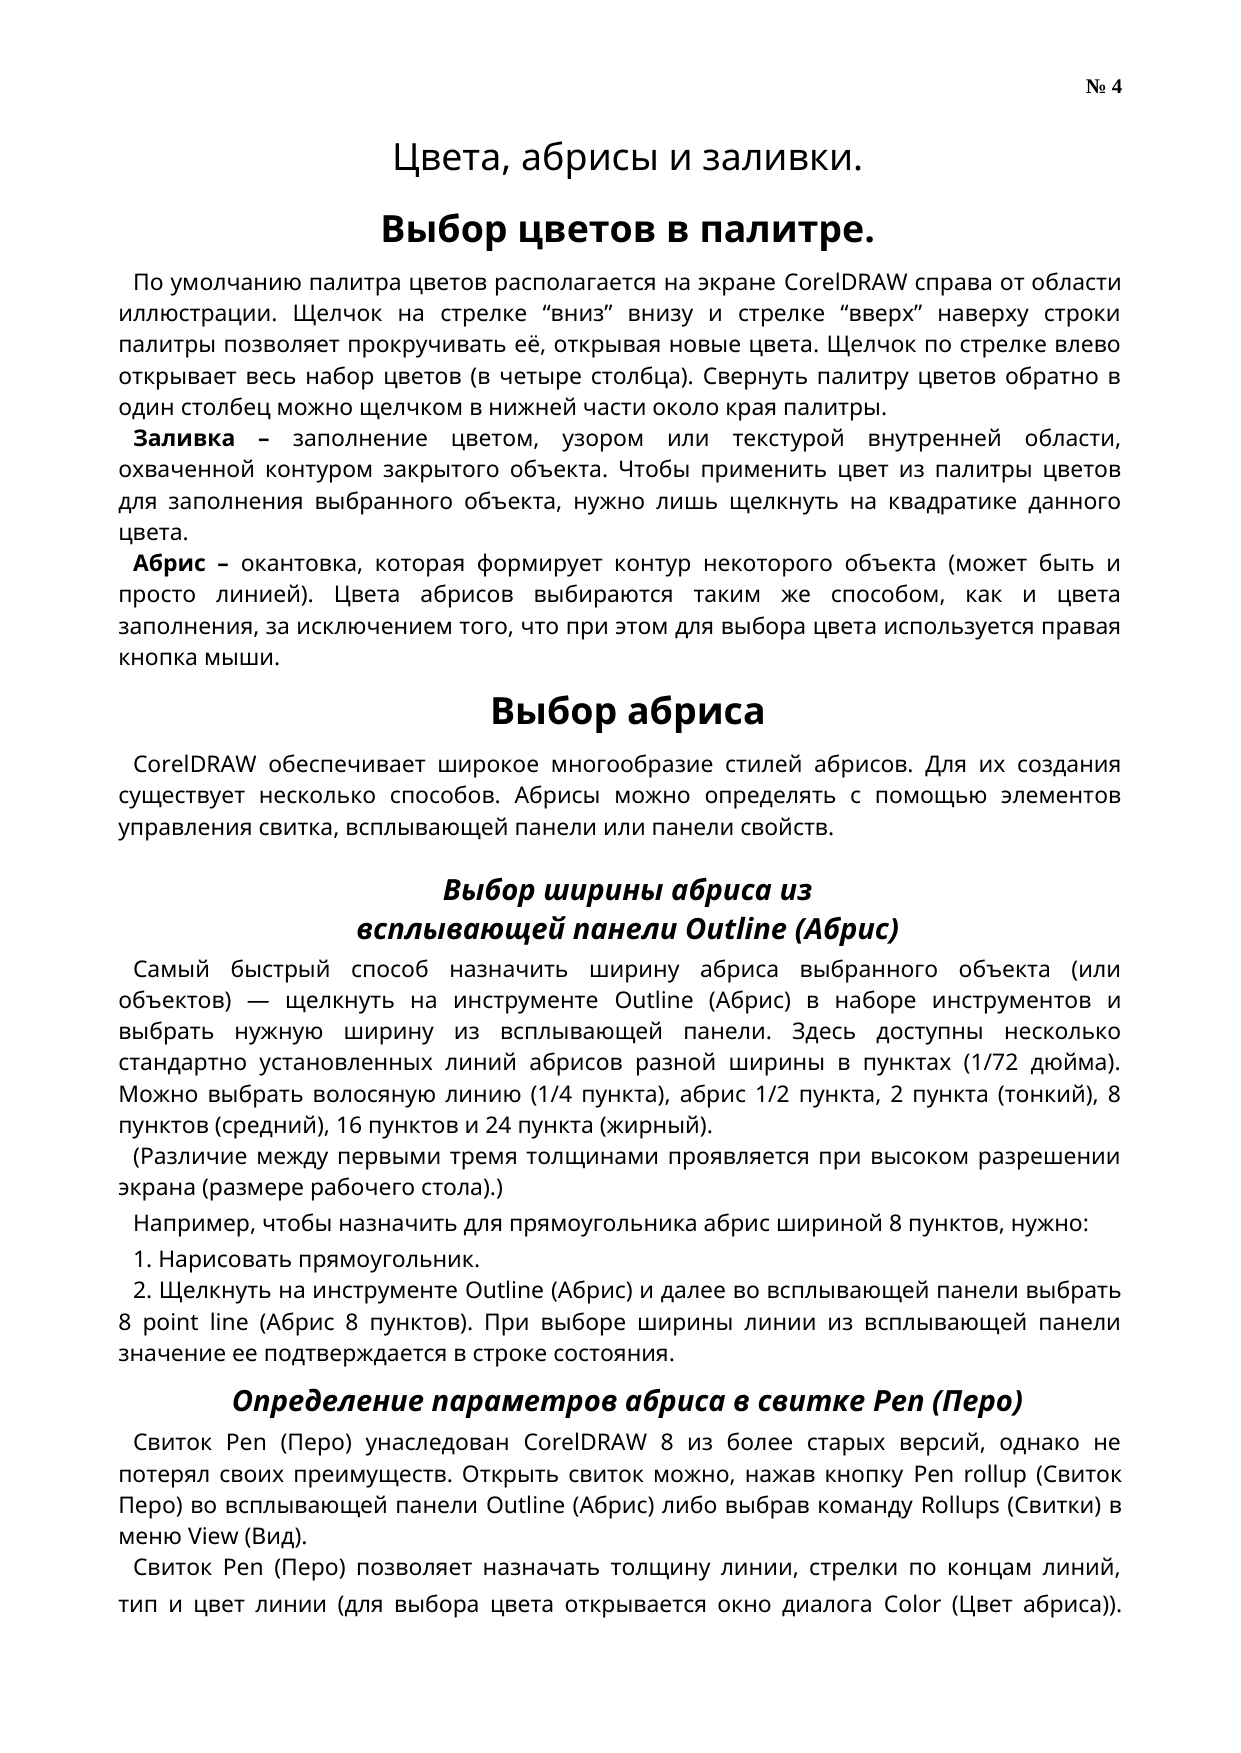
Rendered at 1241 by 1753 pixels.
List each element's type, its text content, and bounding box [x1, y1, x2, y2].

text Заливка – заполнение цветом, узором или текстурой внутренней области, охваченной контуром закрытого объекта. Чтобы применить цвет из палитры цветов для заполнения выбранного объекта, нужно лишь щелкнуть на квадратике данного цвета. [118, 422, 1122, 547]
text Свиток Реn (Перо) унаследован CorelDRAW 8 из более старых версий, однако не потерял своих преимуществ. Открыть свиток можно, нажав кнопку Pen rollup (Свиток Перо) во всплывающей панели Outline (Абрис) либо выбрав команду Rollups (Свитки) в меню View (Вид). [118, 1426, 1122, 1551]
text По умолчанию палитра цветов располагается на экране CorelDRAW справа от области иллюстрации. Щелчок на стрелке “вниз” внизу и стрелке “вверх” наверху строки палитры позволяет прокручивать её, открывая новые цвета. Щелчок по стрелке влево открывает весь набор цветов (в четыре столбца). Свернуть палитру цветов обратно в один столбец можно щелчком в нижней части около края палитры. [118, 266, 1122, 422]
text 1. Нарисовать прямоугольник. [118, 1243, 1122, 1274]
text Выбор абриса [118, 684, 1122, 736]
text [118, 1551, 1122, 1619]
text 2. Щелкнуть на инструменте Outline (Абрис) и далее во всплывающей панели выбрать 8 point line (Абрис 8 пунктов). При выборе ширины линии из всплывающей панели значение ее подтверждается в строке состояния. [118, 1274, 1122, 1368]
text (Различие между первыми тремя толщинами проявляется при высоком разрешении экрана (размере рабочего стола).) [118, 1140, 1122, 1202]
text CorelDRAW обеспечивает широкое многообразие стилей абрисов. Для их создания существует несколько способов. Абрисы можно определять с помощью элементов управления свитка, всплывающей панели или панели свойств. [118, 748, 1122, 842]
text Выбор ширины абриса из [118, 869, 1122, 909]
text Например, чтобы назначить для прямоугольника абрис шириной 8 пунктов, нужно: [118, 1207, 1122, 1238]
text Самый быстрый способ назначить ширину абриса выбранного объекта (или объектов) — щелкнуть на инструменте Outline (Абрис) в наборе инструментов и выбрать нужную ширину из всплывающей панели. Здесь доступны несколько стандартно установленных линий абрисов разной ширины в пунктах (1/72 дюйма). Можно выбрать волосяную линию (1/4 пункта), абрис 1/2 пункта, 2 пункта (тонкий), 8 пунктов (средний), 16 пунктов и 24 пункта (жирный). [118, 952, 1122, 1140]
text Определение параметров абриса в свитке Реп (Перо) [118, 1380, 1122, 1420]
text Выбор цветов в палитре. [118, 202, 1122, 253]
text всплывающей панели Outline (Абрис) [118, 909, 1122, 948]
text Абрис – окантовка, которая формирует контур некоторого объекта (может быть и просто линией). Цвета абрисов выбираются таким же способом, как и цвета заполнения, за исключением того, что при этом для выбора цвета используется правая кнопка мыши. [118, 547, 1122, 672]
text 2003Цвета, абрисы и заливки. [118, 131, 1122, 182]
